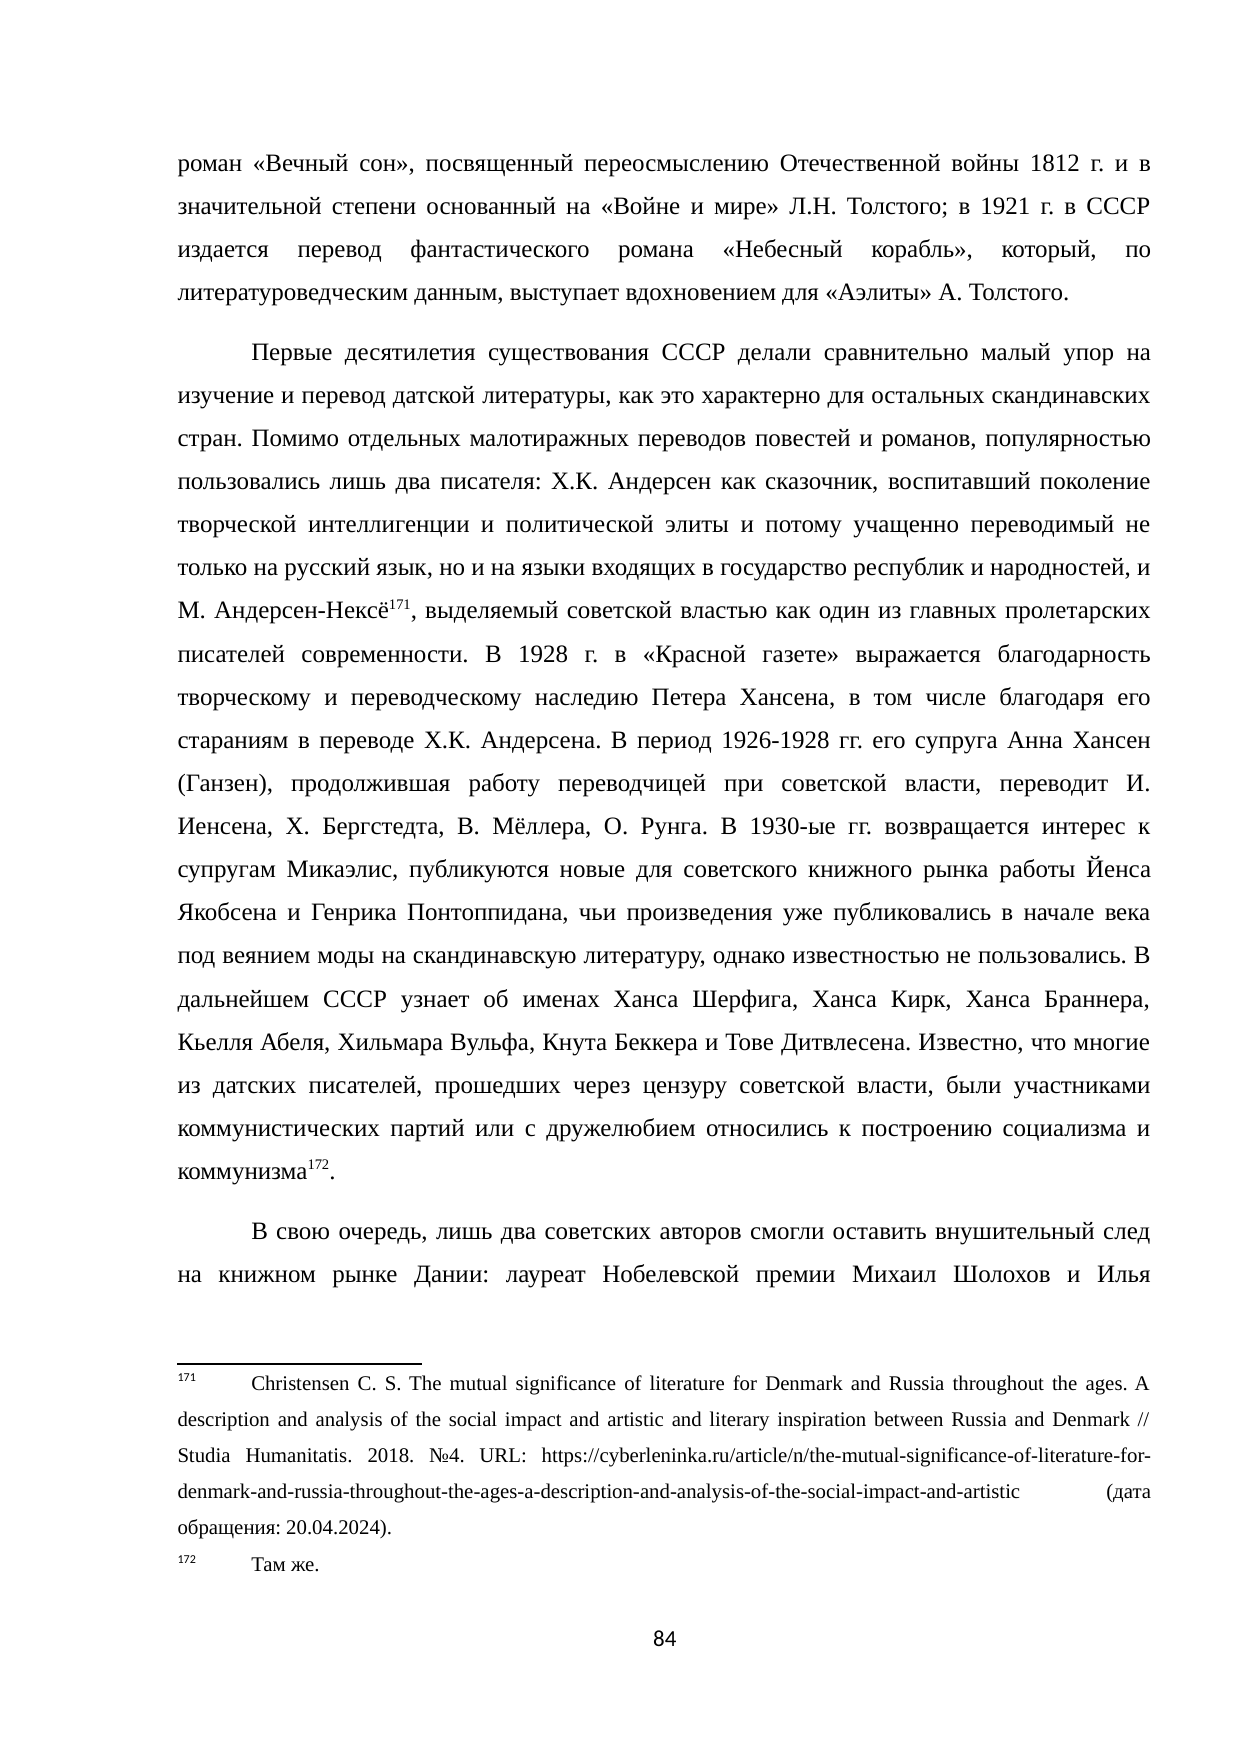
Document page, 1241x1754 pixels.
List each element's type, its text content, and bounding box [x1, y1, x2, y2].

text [177, 148, 1152, 306]
text Первые десятилетия существования СССР делали сравнительно малый упор на изучение и перевод датской литературы, как это характерно для остальных скандинавских стран. Помимо отдельных малотиражных переводов повестей и романов, популярностью пользовались лишь два писателя: Х.К. Андерсен как сказочник, воспитавший поколение творческой интеллигенции и политической элиты и потому учащенно переводимый не только на русский язык, но и на языки входящих в государство республик и народностей, и М. Андерсен-Нексё, выделяемый советской властью как один из главных пролетарских писателей современности. В 1928 г. в «Красной газете» выражается благодарность творческому и переводческому наследию Петера Хансена, в том числе благодаря его стараниям в переводе Х.К. Андерсена. В период 1926-1928 гг. его супруга Анна Хансен (Ганзен), продолжившая работу переводчицей при советской власти, переводит И. Иенсена, Х. Бергстедта, В. Мёллера, О. Рунга. В 1930-ые гг. возвращается интерес к супругам Микаэлис, публикуются новые для советского книжного рынка работы Йенса Якобсена и Генрика Понтоппидана, чьи произведения уже публиковались в начале века под веянием моды на скандинавскую литературу, однако известностью не пользовались. В дальнейшем СССР узнает об именах Ханса Шерфига, Ханса Кирк, Ханса Браннера, Кьелля Абеля, Хильмара Вульфа, Кнута Беккера и Тове Дитвлесена. Известно, что многие из датских писателей, прошедших через цензуру советской власти, были участниками коммунистических партий или с дружелюбием относились к построению социализма и коммунизма. [177, 337, 1152, 1185]
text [177, 1216, 1152, 1288]
